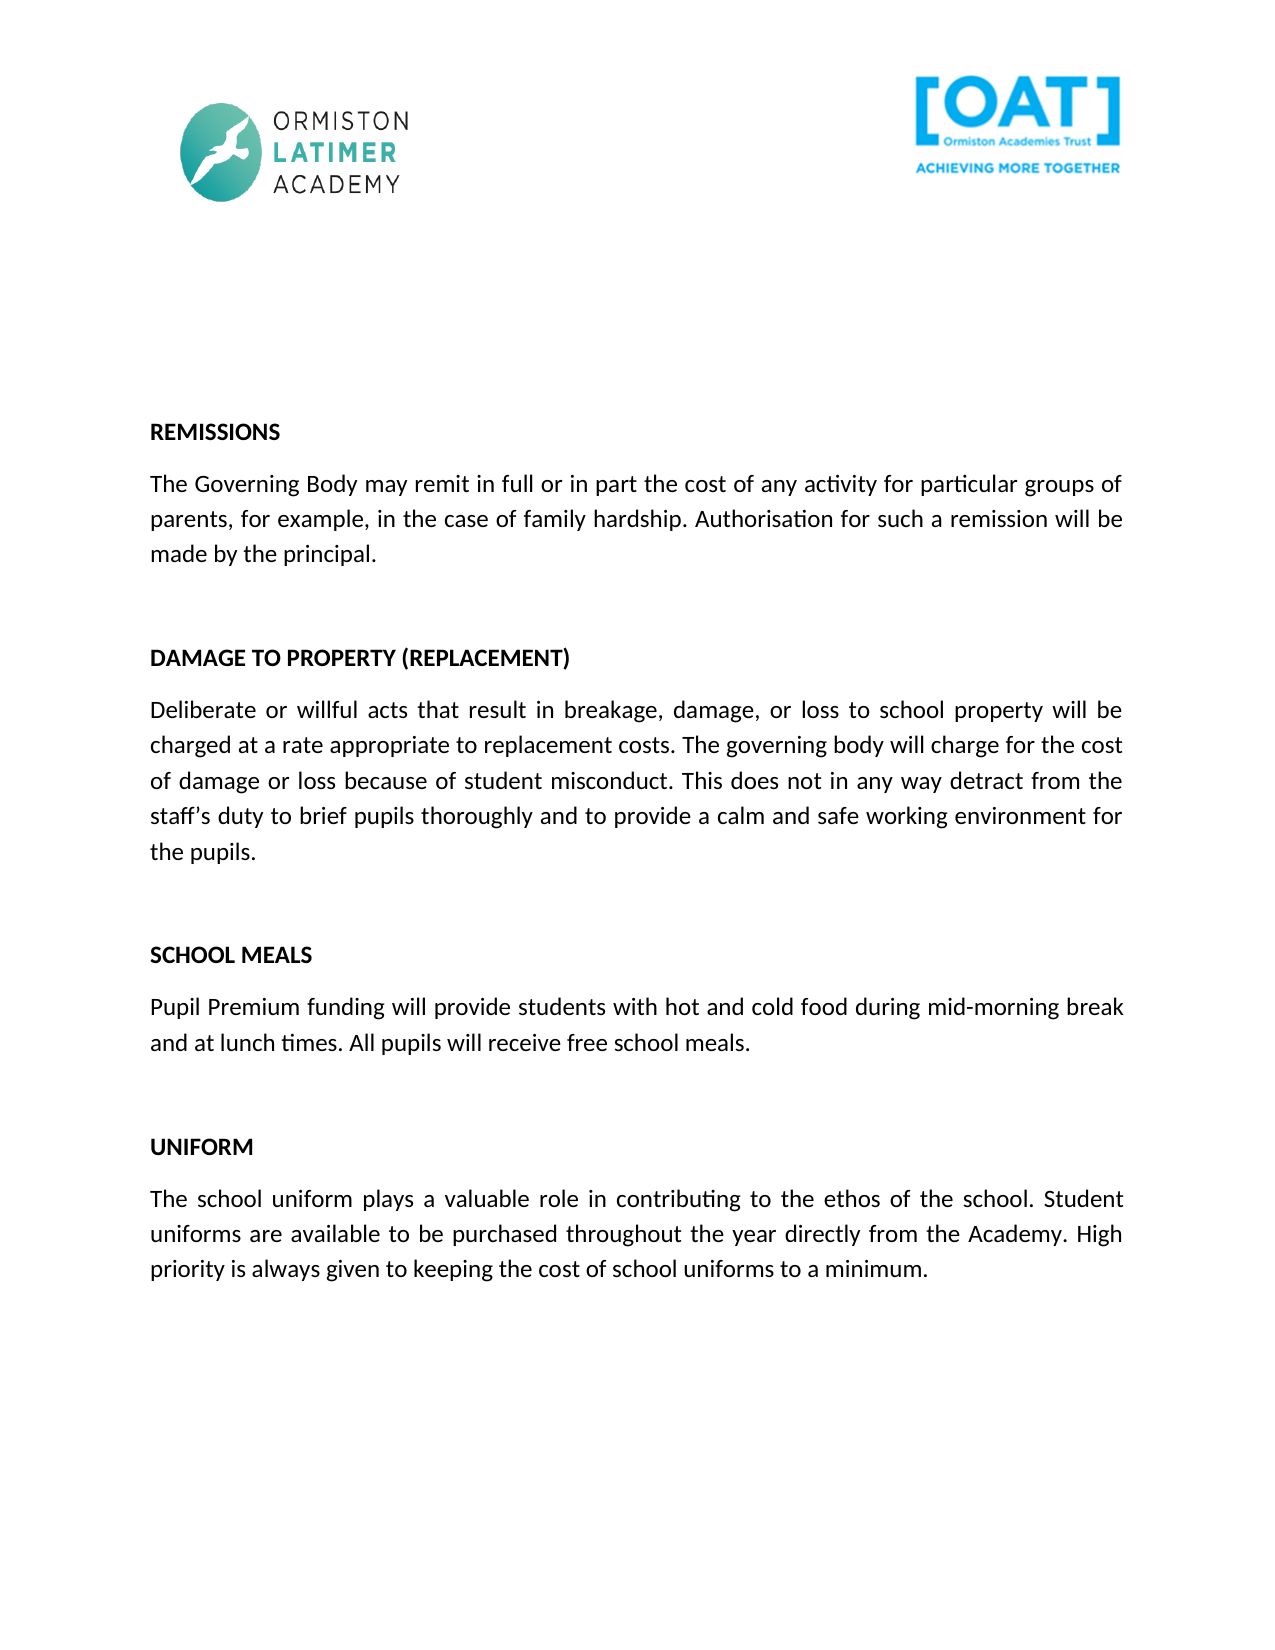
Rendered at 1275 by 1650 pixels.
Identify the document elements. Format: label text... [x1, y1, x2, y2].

text REMISSIONS [150, 416, 1125, 446]
text SCHOOL MEALS [150, 939, 1125, 970]
text UNIFORM [150, 1131, 1125, 1161]
text Pupil Premium funding will provide students with hot and cold food during mid-morning break and at lunch times. All pupils will receive free school meals. [150, 992, 1125, 1057]
text DAMAGE TO PROPERTY (REPLACEMENT) [150, 642, 1125, 673]
text The school uniform plays a valuable role in contributing to the ethos of the school. Student uniforms are available to be purchased throughout the year directly from the Academy. High priority is always given to keeping the cost of school uniforms to a minimum. [150, 1183, 1125, 1284]
picture [150, 75, 439, 244]
text Deliberate or willful acts that result in breakage, damage, or loss to school property will be charged at a rate appropriate to replacement costs. The governing body will charge for the cost of damage or loss because of student misconduct. This does not in any way detract from the staff’s duty to brief pupils thoroughly and to provide a calm and safe working environment for the pupils. [150, 694, 1125, 866]
text The Governing Body may remit in full or in part the cost of any activity for particular groups of parents, for example, in the case of family hardship. Authorisation for such a remission will be made by the principal. [150, 468, 1125, 569]
picture [912, 75, 1125, 175]
